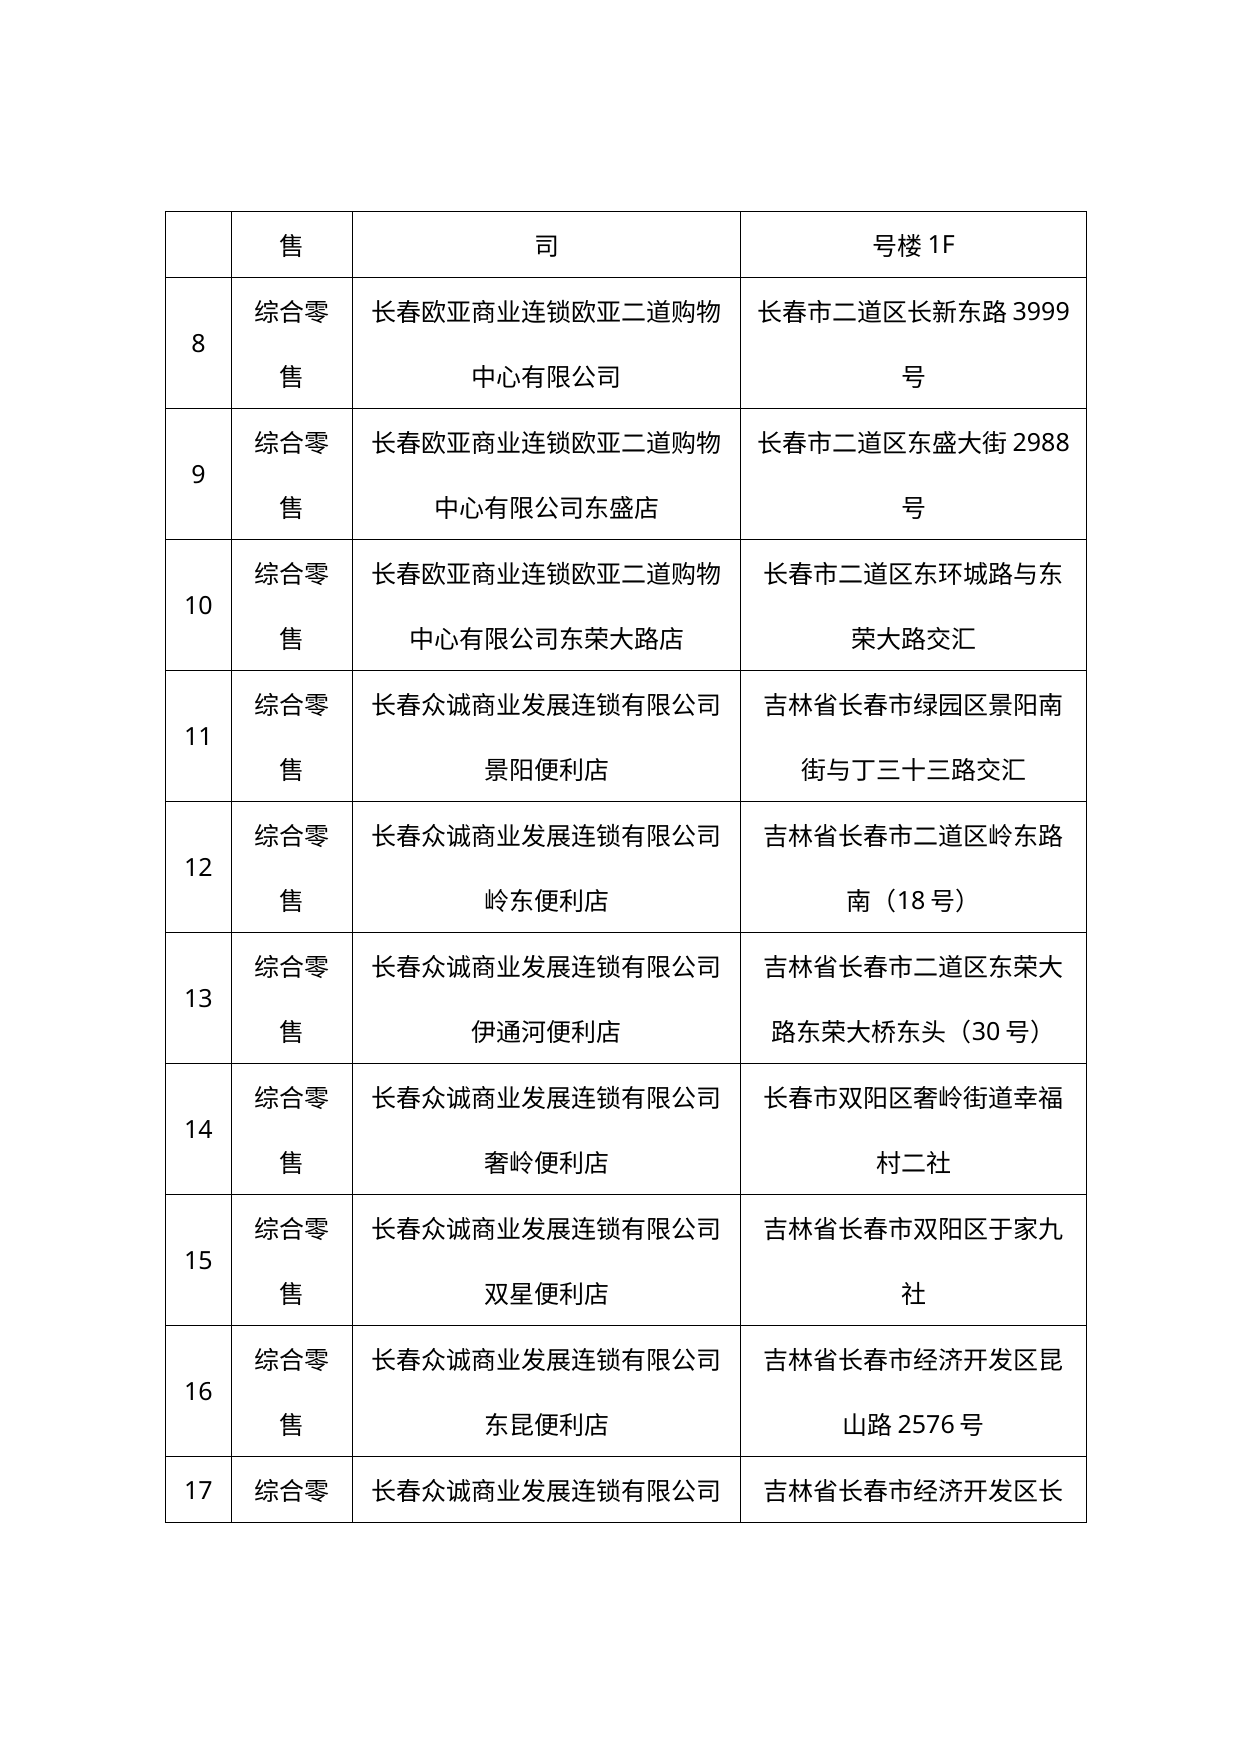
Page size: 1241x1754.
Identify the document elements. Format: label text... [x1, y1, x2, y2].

table_cell 长春市二道区东盛大街2988号 [741, 409, 1086, 539]
table_cell 15 [166, 1195, 231, 1325]
table_cell 吉林省长春市绿园区景阳南街与丁三十三路交汇 [741, 671, 1086, 801]
table_cell 8 [166, 278, 231, 408]
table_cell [741, 1457, 1086, 1522]
table_cell 长春众诚商业发展连锁有限公司 岭东便利店 [353, 802, 740, 932]
table_cell 长春众诚商业发展连锁有限公司 东昆便利店 [353, 1326, 740, 1456]
table_cell 长春众诚商业发展连锁有限公司 伊通河便利店 [353, 933, 740, 1063]
table_cell 吉林省长春市二道区岭东路南（18号） [741, 802, 1086, 932]
table_cell 综合零售 [232, 671, 352, 801]
table_cell 吉林省长春市经济开发区昆山路2576号 [741, 1326, 1086, 1456]
table_cell 长春市二道区长新东路3999号 [741, 278, 1086, 408]
table_cell 综合零售 [232, 1064, 352, 1194]
table_cell 综合零售 [232, 212, 352, 277]
table_cell 13 [166, 933, 231, 1063]
table_cell 综合零售 [232, 540, 352, 670]
table_cell 综合零售 [232, 1457, 352, 1522]
table_cell 长春市双阳区奢岭街道幸福村二社 [741, 1064, 1086, 1194]
table_cell 吉林省长春市双阳区于家九社 [741, 1195, 1086, 1325]
table_cell 长春欧亚商业连锁欧亚二道购物中心有限公司东盛店 [353, 409, 740, 539]
table_cell 长春众诚商业发展连锁有限公司 奢岭便利店 [353, 1064, 740, 1194]
table_cell 吉林亚泰新动力购物中心有限公司 [353, 212, 740, 277]
table_cell 12 [166, 802, 231, 932]
table_cell 综合零售 [232, 1195, 352, 1325]
table_cell 长春欧亚商业连锁欧亚二道购物中心有限公司东荣大路店 [353, 540, 740, 670]
table_cell 综合零售 [232, 278, 352, 408]
table_cell 长春众诚商业发展连锁有限公司 双星便利店 [353, 1195, 740, 1325]
table_cell 吉林省长春市二道区东荣大路东荣大桥东头（30号） [741, 933, 1086, 1063]
table_cell 长春众诚商业发展连锁有限公司 景阳便利店 [353, 671, 740, 801]
table_cell 综合零售 [232, 802, 352, 932]
table_cell 长春欧亚商业连锁欧亚二道购物中心有限公司 [353, 278, 740, 408]
table_cell 综合零售 [232, 933, 352, 1063]
table_cell 14 [166, 1064, 231, 1194]
table_cell 长春市二道区吉林大路晨宇5号楼1F [741, 212, 1086, 277]
table_cell 10 [166, 540, 231, 670]
table_cell 综合零售 [232, 409, 352, 539]
table_cell 7 [166, 212, 231, 277]
table_cell 长春市二道区东环城路与东荣大路交汇 [741, 540, 1086, 670]
table_cell 16 [166, 1326, 231, 1456]
table_cell 11 [166, 671, 231, 801]
table_cell 17 [166, 1457, 231, 1522]
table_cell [353, 1457, 740, 1522]
table_cell 综合零售 [232, 1326, 352, 1456]
table_cell 9 [166, 409, 231, 539]
